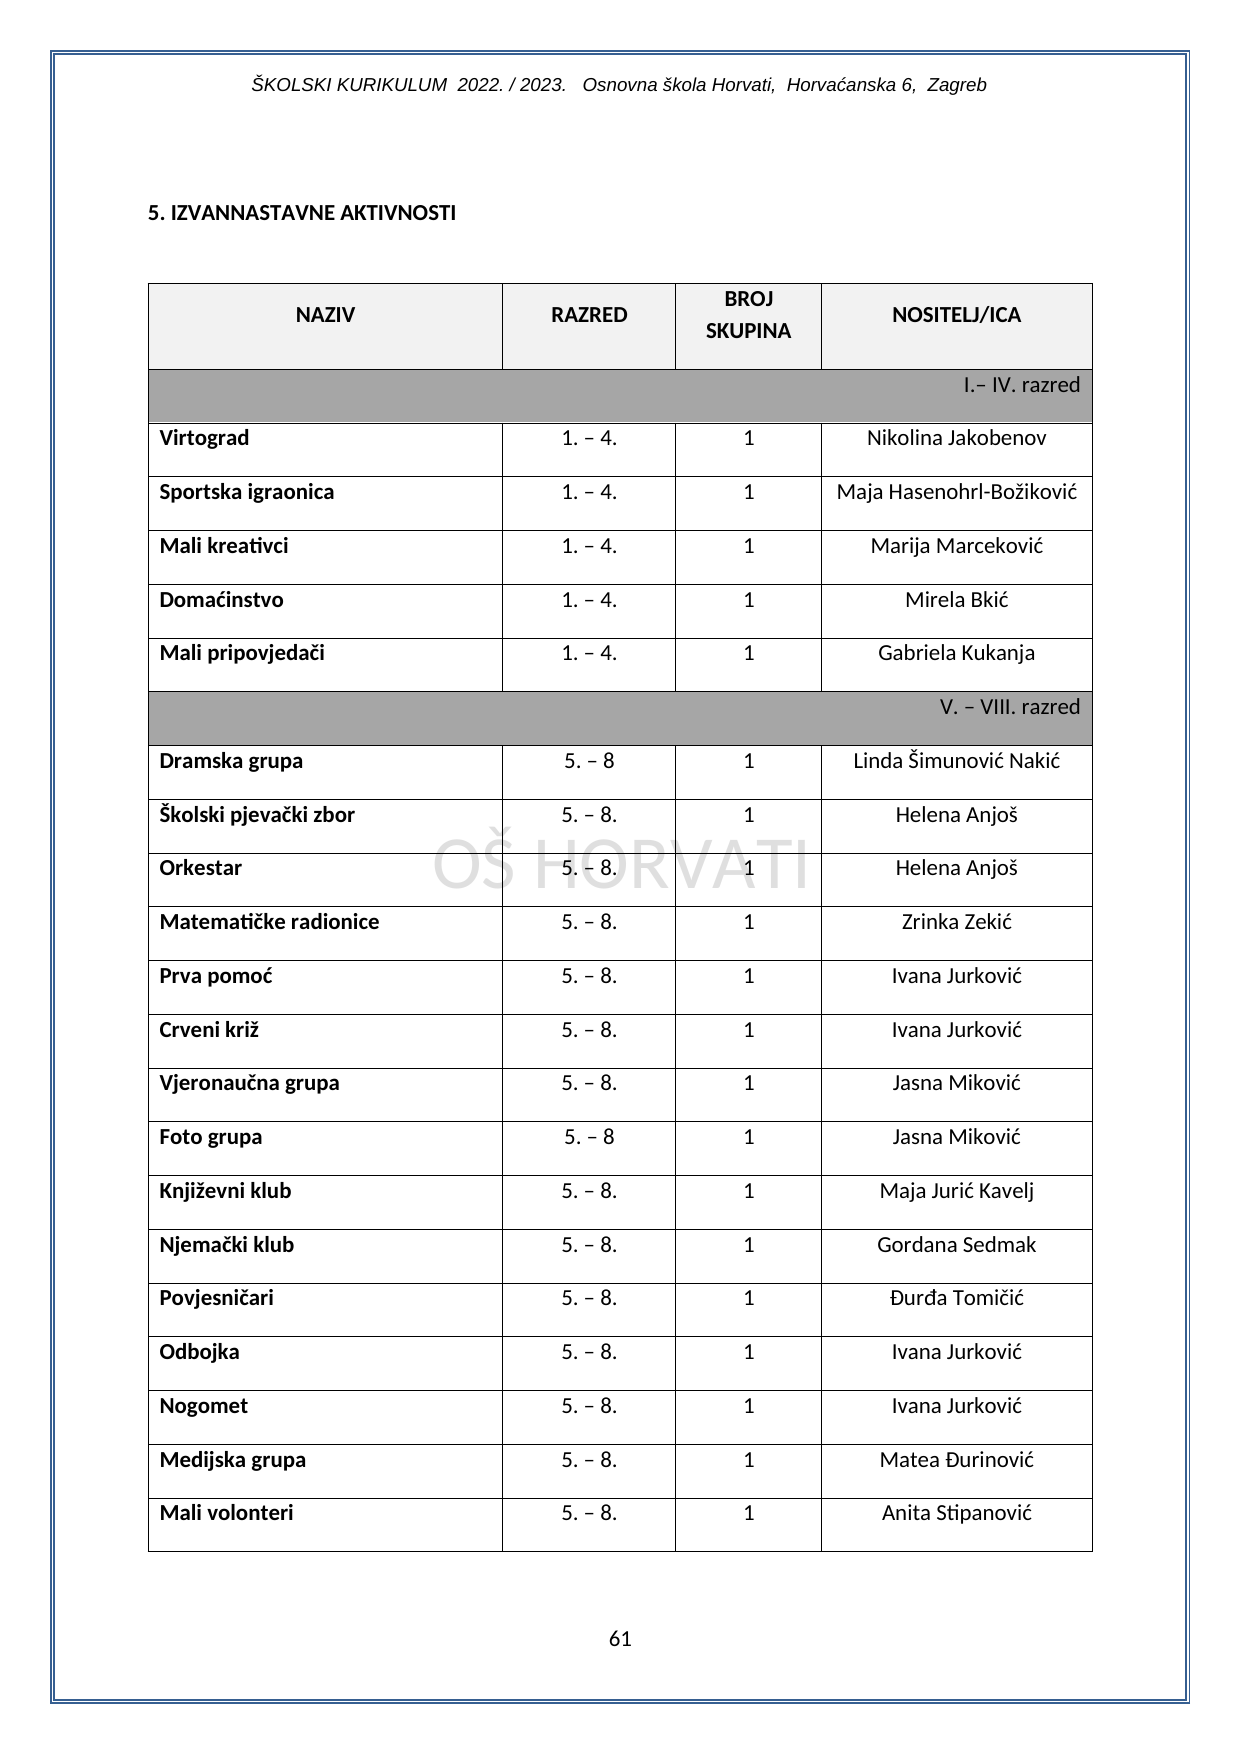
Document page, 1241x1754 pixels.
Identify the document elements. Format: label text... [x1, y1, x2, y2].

table_cell Crveni križ [149, 1015, 502, 1067]
table_cell Dramska grupa [149, 746, 502, 799]
table_cell 1 [676, 854, 821, 906]
table_cell Maja Hasenohrl-Božiković [822, 477, 1092, 530]
table_header BROJ SKUPINA [676, 284, 821, 369]
table_cell 5. – 8. [503, 854, 675, 906]
table_cell I.– IV. razred [149, 370, 1092, 422]
table_cell 5. – 8. [503, 1445, 675, 1497]
table_cell 1 [676, 800, 821, 852]
table_cell 5. – 8. [503, 1015, 675, 1067]
table_header RAZRED [503, 284, 675, 369]
table_cell Književni klub [149, 1176, 502, 1229]
table_cell Vjeronaučna grupa [149, 1069, 502, 1121]
table_cell 1 [676, 531, 821, 584]
table_cell Domaćinstvo [149, 585, 502, 637]
table_cell 1 [676, 1176, 821, 1229]
table_cell Medijska grupa [149, 1445, 502, 1497]
table_cell Sportska igraonica [149, 477, 502, 530]
table_cell 1 [676, 1337, 821, 1390]
table_cell 1 [676, 746, 821, 799]
table_cell 5. – 8. [503, 1069, 675, 1121]
table_cell Mali pripovjedači [149, 639, 502, 691]
table_cell Ivana Jurković [822, 961, 1092, 1014]
table_cell Povjesničari [149, 1284, 502, 1336]
table_cell Foto grupa [149, 1122, 502, 1175]
table_cell 1 [676, 639, 821, 691]
table_cell 1 [676, 477, 821, 530]
table_cell 1. – 4. [503, 477, 675, 530]
table_cell 1 [676, 1391, 821, 1444]
table_cell 5. – 8. [503, 1176, 675, 1229]
table_cell Mali kreativci [149, 531, 502, 584]
subtitle 5. IZVANNASTAVNE AKTIVNOSTI [148, 198, 1093, 226]
table_cell Helena Anjoš [822, 800, 1092, 852]
table_cell 5. – 8. [503, 1391, 675, 1444]
table_cell Linda Šimunović Nakić [822, 746, 1092, 799]
table_cell V. – VIII. razred [149, 692, 1092, 745]
table_cell 1 [676, 1230, 821, 1282]
table_cell 1 [676, 585, 821, 637]
table_cell 5. – 8. [503, 1284, 675, 1336]
table_cell Zrinka Zekić [822, 907, 1092, 960]
table_cell Ivana Jurković [822, 1015, 1092, 1067]
table_cell 5. – 8 [503, 1122, 675, 1175]
table_cell Orkestar [149, 854, 502, 906]
table_cell Marija Marceković [822, 531, 1092, 584]
table_cell Nogomet [149, 1391, 502, 1444]
table_cell Prva pomoć [149, 961, 502, 1014]
table_cell Ivana Jurković [822, 1337, 1092, 1390]
table_cell 5. – 8. [503, 800, 675, 852]
table_cell Maja Jurić Kavelj [822, 1176, 1092, 1229]
table_cell Odbojka [149, 1337, 502, 1390]
table_cell Đurđa Tomičić [822, 1284, 1092, 1336]
table_cell 1 [676, 1122, 821, 1175]
table_cell Helena Anjoš [822, 854, 1092, 906]
table_cell 1. – 4. [503, 424, 675, 476]
table_cell 1 [676, 1499, 821, 1551]
table_cell Mali volonteri [149, 1499, 502, 1551]
table_cell 1 [676, 907, 821, 960]
table_cell 1. – 4. [503, 639, 675, 691]
table_cell Gabriela Kukanja [822, 639, 1092, 691]
table_cell Njemački klub [149, 1230, 502, 1282]
table_cell 5. – 8. [503, 907, 675, 960]
table_cell Virtograd [149, 424, 502, 476]
table_cell Mirela Bkić [822, 585, 1092, 637]
table_cell 5. – 8. [503, 1499, 675, 1551]
table_cell 5. – 8. [503, 1230, 675, 1282]
table_cell 1 [676, 1069, 821, 1121]
table_cell Nikolina Jakobenov [822, 424, 1092, 476]
table_cell Gordana Sedmak [822, 1230, 1092, 1282]
table_cell 1. – 4. [503, 585, 675, 637]
table_cell 5. – 8. [503, 961, 675, 1014]
table_cell Jasna Miković [822, 1122, 1092, 1175]
table_cell 1 [676, 1015, 821, 1067]
table_header NOSITELJ/ICA [822, 284, 1092, 369]
table_cell Ivana Jurković [822, 1391, 1092, 1444]
table_cell 5. – 8 [503, 746, 675, 799]
table_cell 1 [676, 961, 821, 1014]
table_cell Jasna Miković [822, 1069, 1092, 1121]
table_cell 1 [676, 1445, 821, 1497]
table_cell 5. – 8. [503, 1337, 675, 1390]
table_cell Matea Đurinović [822, 1445, 1092, 1497]
table_header NAZIV [149, 284, 502, 369]
table_cell Školski pjevački zbor [149, 800, 502, 852]
table_cell Anita Stipanović [822, 1499, 1092, 1551]
table_cell 1 [676, 424, 821, 476]
table_cell Matematičke radionice [149, 907, 502, 960]
table_cell 1. – 4. [503, 531, 675, 584]
table_cell 1 [676, 1284, 821, 1336]
